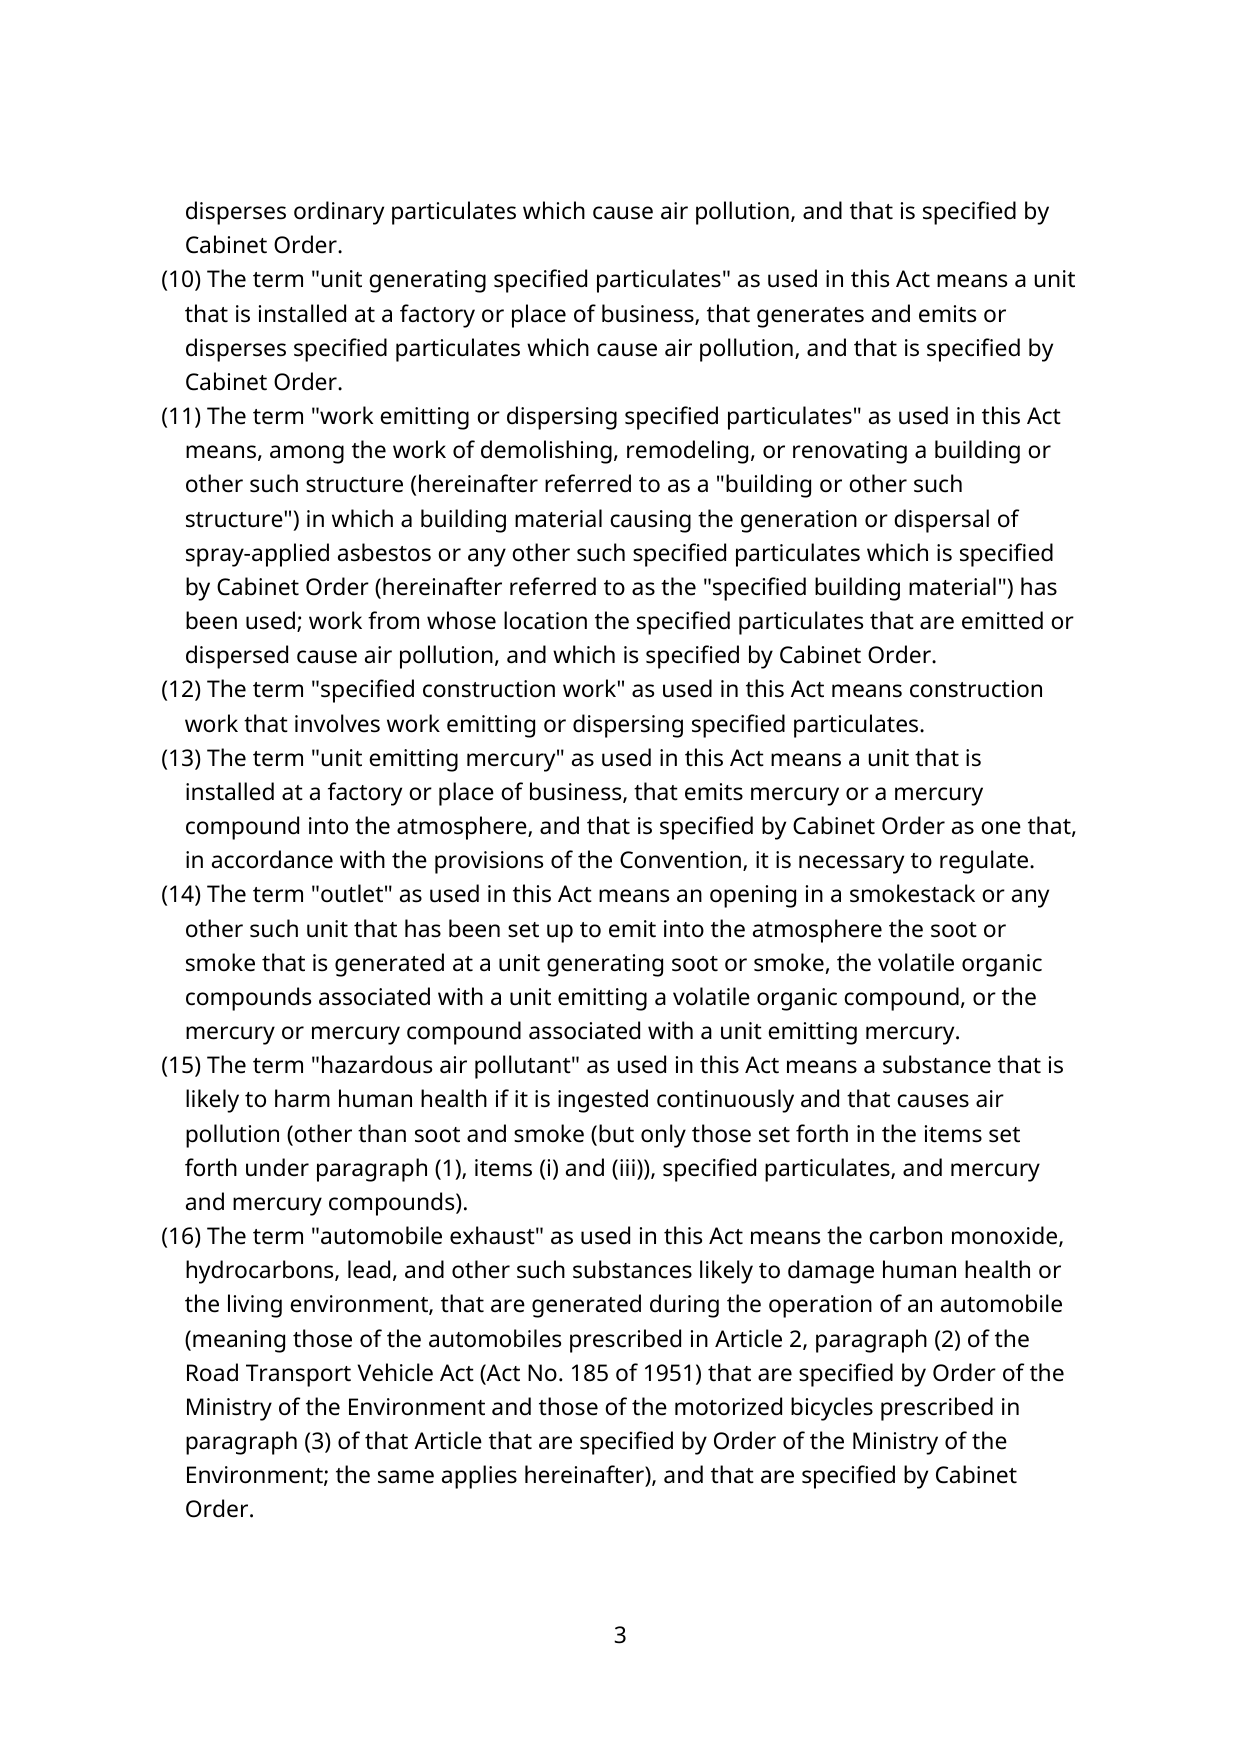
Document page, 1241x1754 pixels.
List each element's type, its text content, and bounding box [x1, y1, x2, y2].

text (13) The term "unit emitting mercury" as used in this Act means a unit that is installed at a factory or place of business, that emits mercury or a mercury compound into the atmosphere, and that is specified by Cabinet Order as one that, in accordance with the provisions of the Convention, it is necessary to regulate. [161, 740, 1079, 877]
text (11) The term "work emitting or dispersing specified particulates" as used in this Act means, among the work of demolishing, remodeling, or renovating a building or other such structure (hereinafter referred to as a "building or other such structure") in which a building material causing the generation or dispersal of spray-applied asbestos or any other such specified particulates which is specified by Cabinet Order (hereinafter referred to as the "specified building material") has been used; work from whose location the specified particulates that are emitted or dispersed cause air pollution, and which is specified by Cabinet Order. [161, 399, 1079, 672]
text (12) The term "specified construction work" as used in this Act means construction work that involves work emitting or dispersing specified particulates. [161, 672, 1079, 740]
text (10) The term "unit generating specified particulates" as used in this Act means a unit that is installed at a factory or place of business, that generates and emits or disperses specified particulates which cause air pollution, and that is specified by Cabinet Order. [161, 262, 1079, 399]
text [161, 194, 1079, 262]
text (14) The term "outlet" as used in this Act means an opening in a smokestack or any other such unit that has been set up to emit into the atmosphere the soot or smoke that is generated at a unit generating soot or smoke, the volatile organic compounds associated with a unit emitting a volatile organic compound, or the mercury or mercury compound associated with a unit emitting mercury. [161, 877, 1079, 1048]
text (16) The term "automobile exhaust" as used in this Act means the carbon monoxide, hydrocarbons, lead, and other such substances likely to damage human health or the living environment, that are generated during the operation of an automobile (meaning those of the automobiles prescribed in Article 2, paragraph (2) of the Road Transport Vehicle Act (Act No. 185 of 1951) that are specified by Order of the Ministry of the Environment and those of the motorized bicycles prescribed in paragraph (3) of that Article that are specified by Order of the Ministry of the Environment; the same applies hereinafter), and that are specified by Cabinet Order. [161, 1219, 1079, 1526]
text (15) The term "hazardous air pollutant" as used in this Act means a substance that is likely to harm human health if it is ingested continuously and that causes air pollution (other than soot and smoke (but only those set forth in the items set forth under paragraph (1), items (i) and (iii)), specified particulates, and mercury and mercury compounds). [161, 1048, 1079, 1219]
